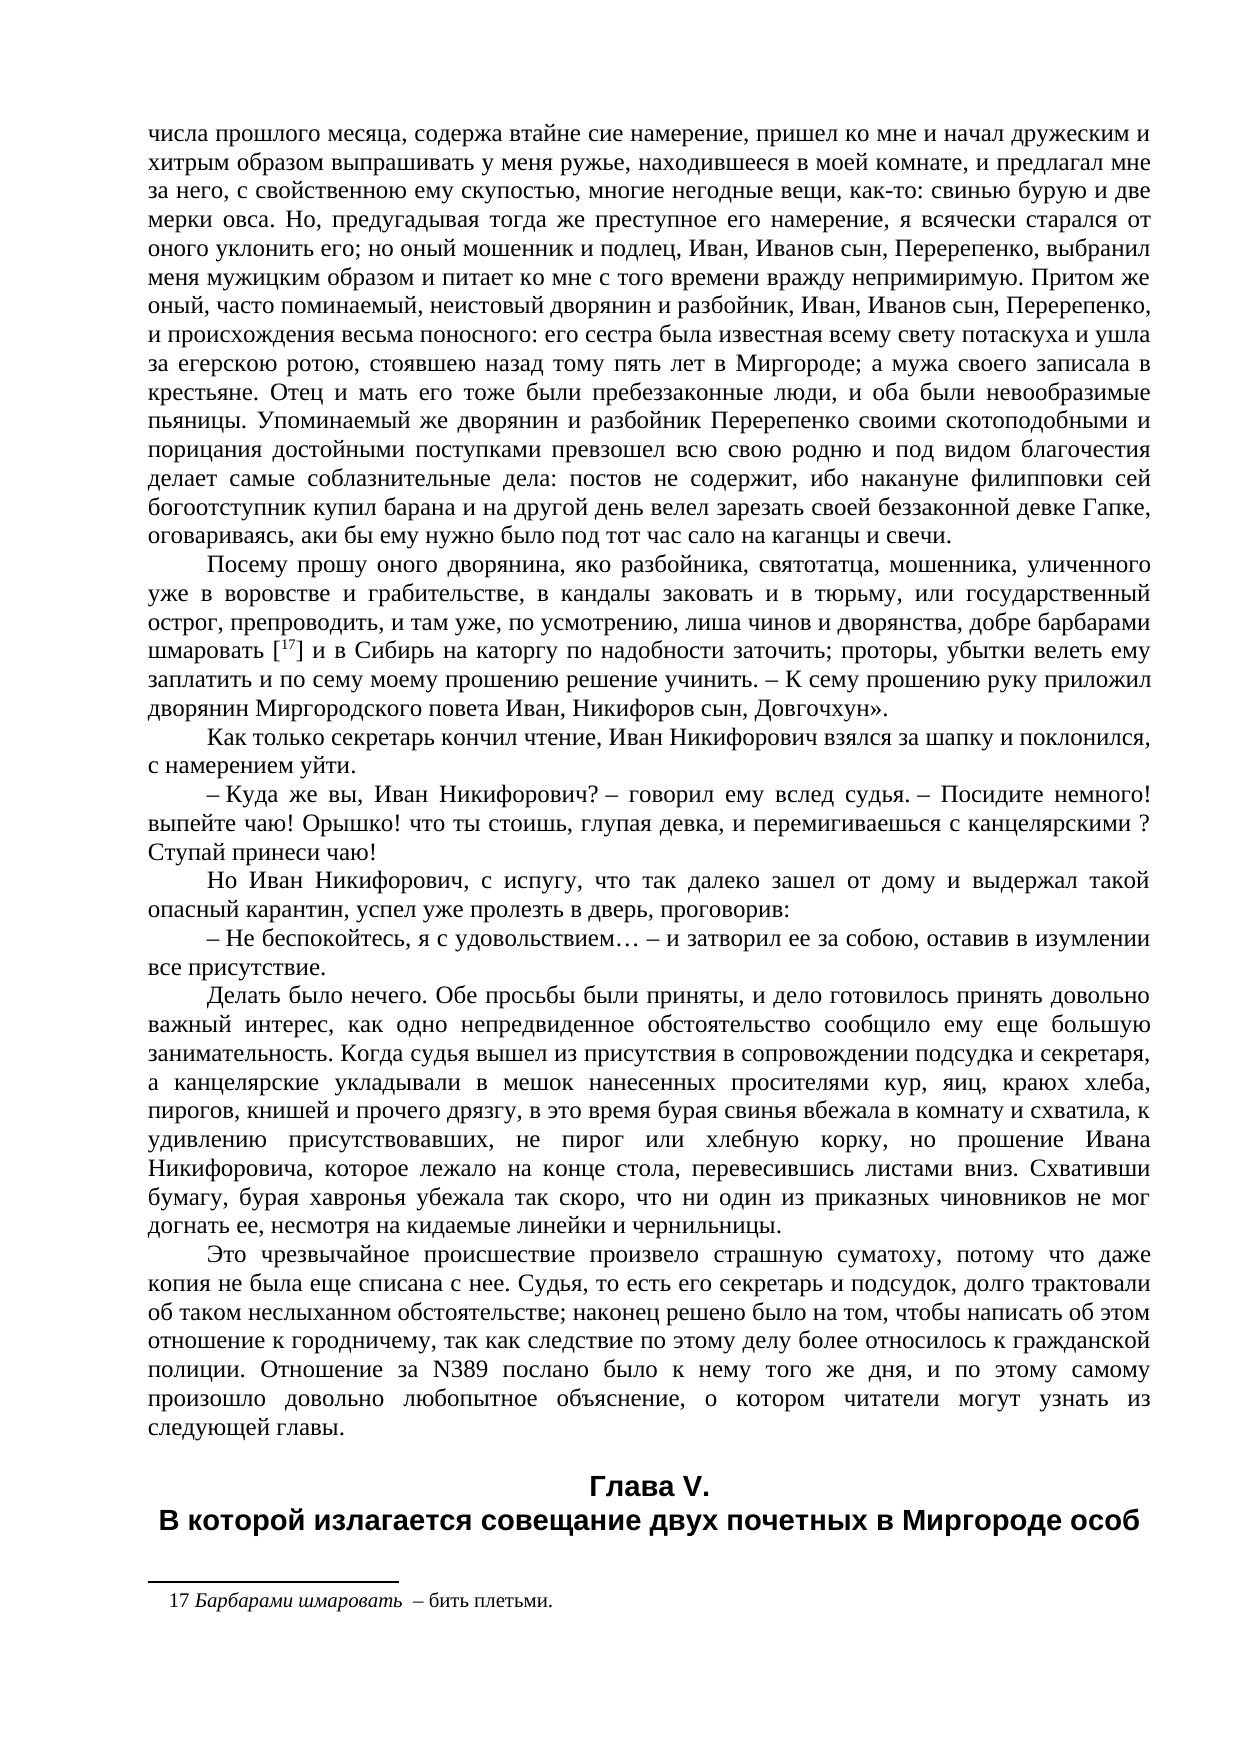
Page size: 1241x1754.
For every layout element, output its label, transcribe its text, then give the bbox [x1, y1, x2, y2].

text Но Иван Никифорович, с испугу, что так далеко зашел от дому и выдержал такой опасный карантин, успел уже пролезть в дверь, проговорив: [148, 866, 1152, 923]
text Делать было нечего. Обе просьбы были приняты, и дело готовилось принять довольно важный интерес, как одно непредвиденное обстоятельство сообщило ему еще большую занимательность. Когда судья вышел из присутствия в сопровождении подсудка и секретаря, а канцелярские укладывали в мешок нанесенных просителями кур, яиц, краюх хлеба, пирогов, книшей и прочего дрязгу, в это время бурая свинья вбежала в комнату и схватила, к удивлению присутствовавших, не пирог или хлебную корку, но прошение Ивана Никифоровича, которое лежало на конце стола, перевесившись листами вниз. Схвативши бумагу, бурая хавронья убежала так скоро, что ни один из приказных чиновников не мог догнать ее, несмотря на кидаемые линейки и чернильницы. [148, 981, 1152, 1239]
text Это чрезвычайное происшествие произвело страшную суматоху, потому что даже копия не была еще списана с нее. Судья, то есть его секретарь и подсудок, долго трактовали об таком неслыханном обстоятельстве; наконец решено было на том, чтобы написать об этом отношение к городничему, так как следствие по этому делу более относилось к гражданской полиции. Отношение за N389 послано было к нему того же дня, и по этому самому произошло довольно любопытное объяснение, о котором читатели могут узнать из следующей главы. [148, 1239, 1152, 1441]
text – Куда же вы, Иван Никифорович? – говорил ему вслед судья. – Посидите немного! выпейте чаю! Орышко! что ты стоишь, глупая девка, и перемигиваешься с канцелярскими ? Ступай принеси чаю! [148, 779, 1152, 866]
text – Не беспокойтесь, я с удовольствием… – и затворил ее за собою, оставив в изумлении все присутствие. [148, 923, 1152, 981]
text Посему прошу оного дворянина, яко разбойника, святотатца, мошенника, уличенного уже в воровстве и грабительстве, в кандалы заковать и в тюрьму, или государственный острог, препроводить, и там уже, по усмотрению, лиша чинов и дворянства, добре барбарами шмаровать [] и в Сибирь на каторгу по надобности заточить; проторы, убытки велеть ему заплатить и по сему моему прошению решение учинить. – К сему прошению руку приложил дворянин Миргородского повета Иван, Никифоров сын, Довгочхун». [148, 549, 1152, 722]
text Как только секретарь кончил чтение, Иван Никифорович взялся за шапку и поклонился, с намерением уйти. [148, 722, 1152, 779]
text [148, 118, 1152, 549]
subtitle Глава V. [148, 1469, 1152, 1503]
subtitle В которой излагается совещание двух почетных в Миргороде особ [148, 1503, 1152, 1536]
